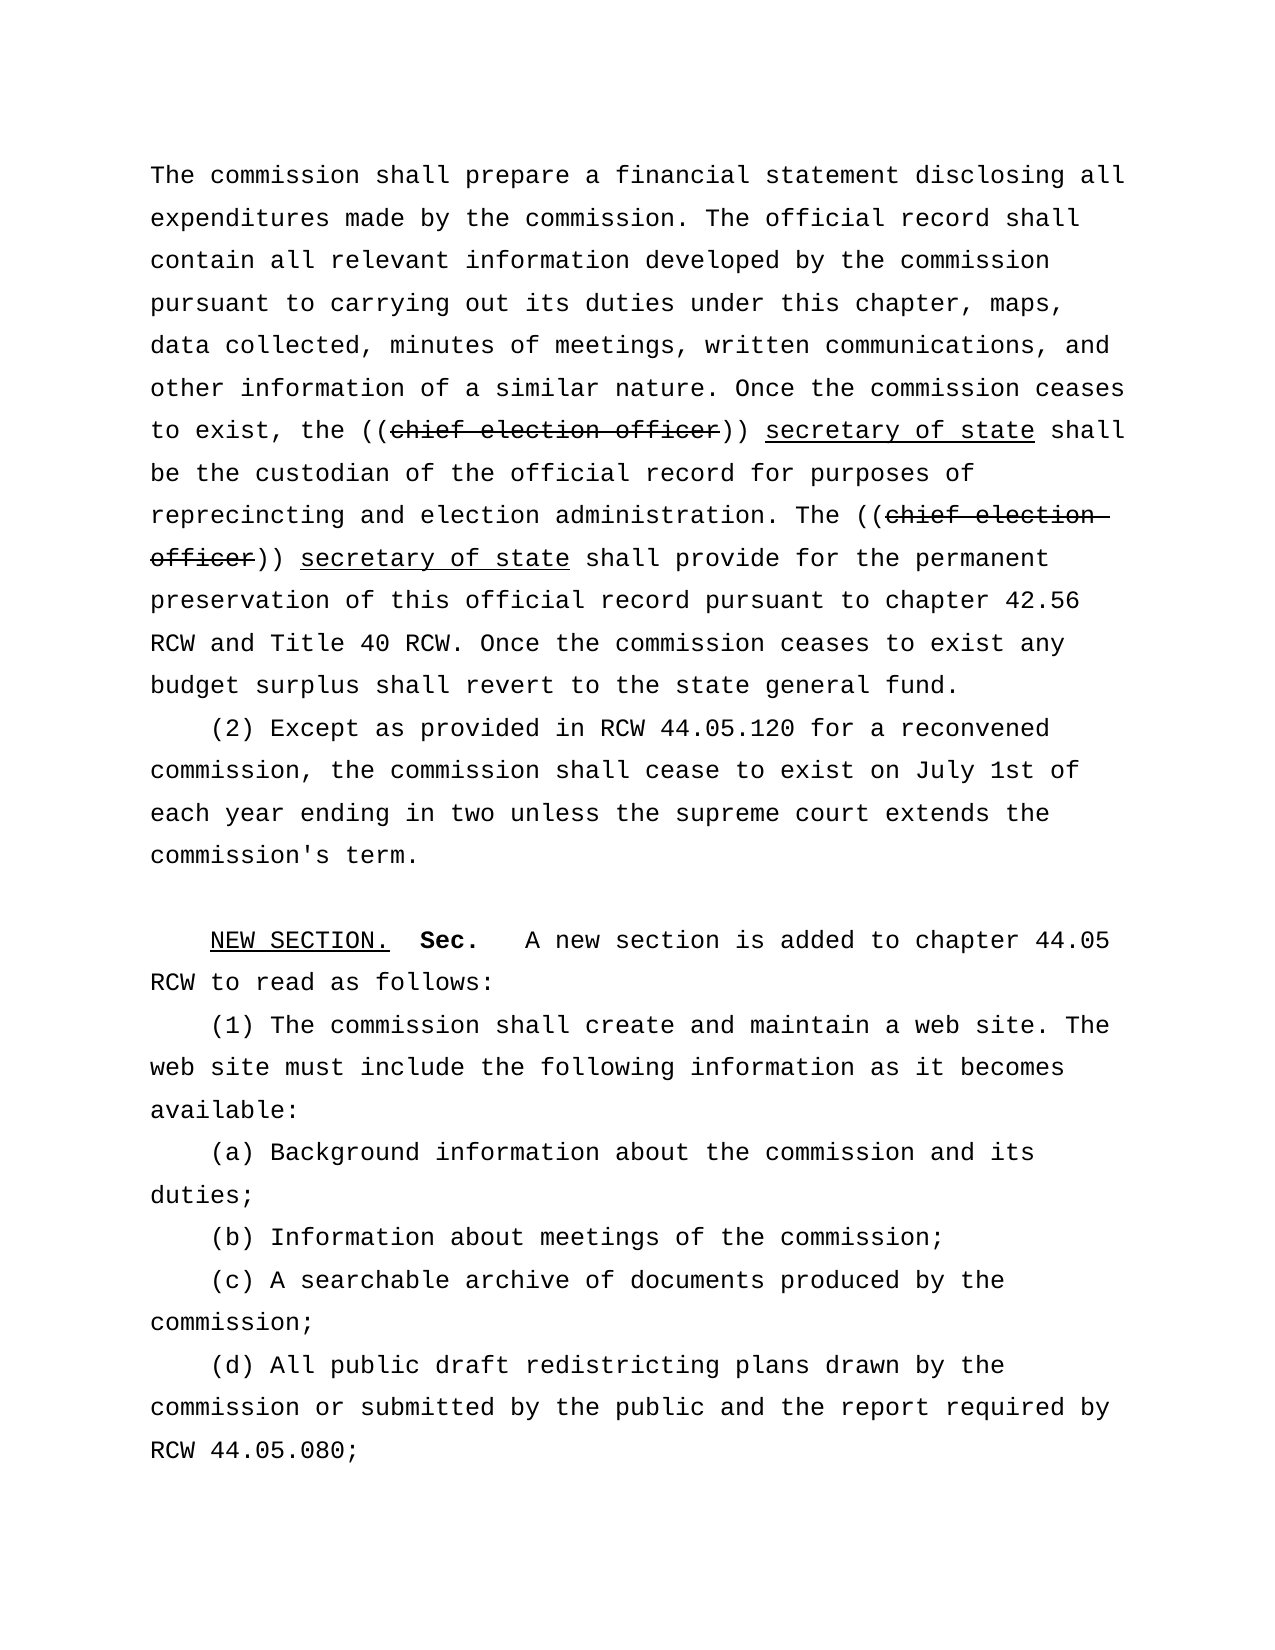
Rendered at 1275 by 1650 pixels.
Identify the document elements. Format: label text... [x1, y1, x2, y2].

text (c) A searchable archive of documents produced by the commission; [150, 1254, 1125, 1339]
text (2) Except as provided in RCW 44.05.120 for a reconvened commission, the commission shall cease to exist on July 1st of each year ending in two unless the supreme court extends the commission's term. [150, 702, 1125, 872]
text (d) All public draft redistricting plans drawn by the commission or submitted by the public and the report required by RCW 44.05.080; [150, 1339, 1125, 1467]
text (b) Information about meetings of the commission; [150, 1212, 1125, 1254]
text (1) The commission shall create and maintain a web site. The web site must include the following information as it becomes available: [150, 999, 1125, 1127]
text (a) Background information about the commission and its duties; [150, 1127, 1125, 1212]
text NEW SECTION. Sec. A new section is added to chapter 44.05 RCW to read as follows: [150, 914, 1125, 999]
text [150, 150, 1125, 702]
